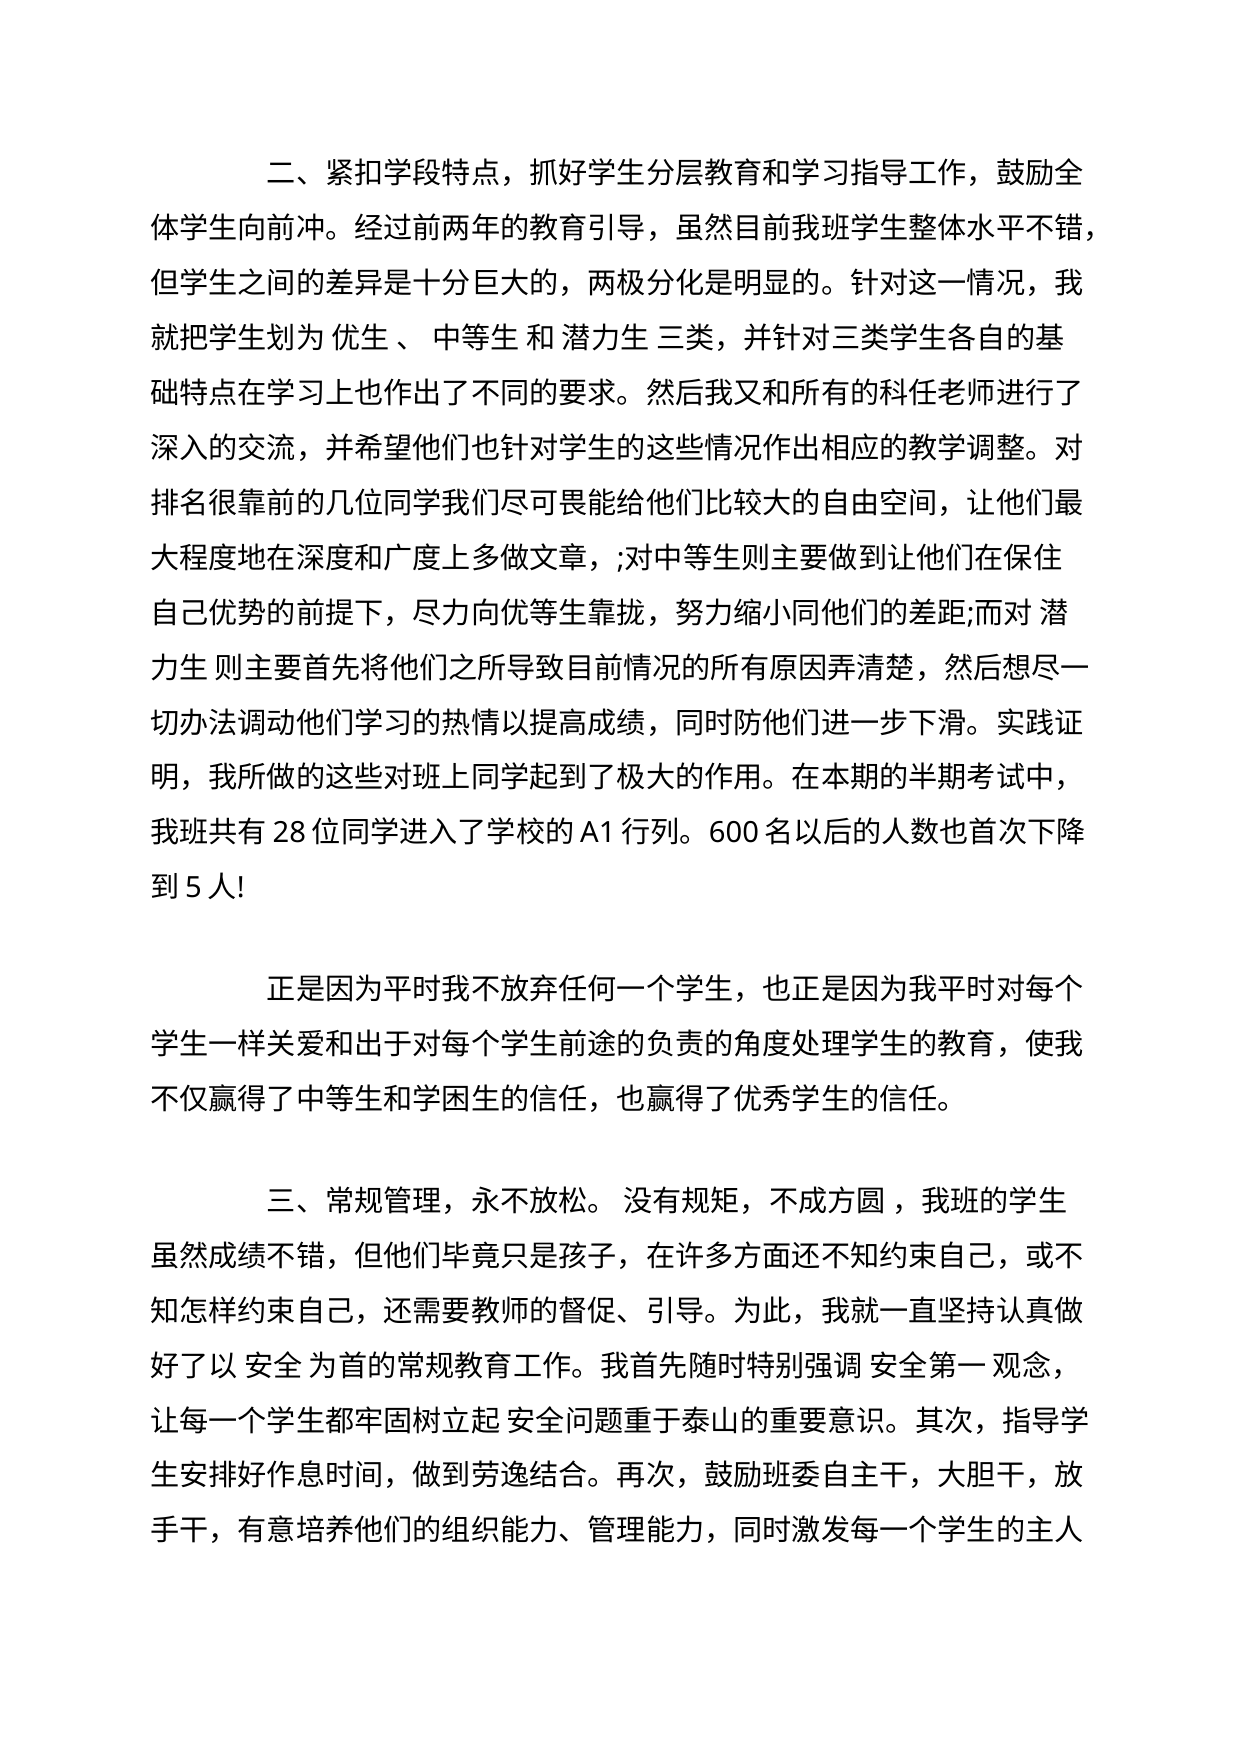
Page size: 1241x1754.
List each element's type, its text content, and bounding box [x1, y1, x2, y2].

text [150, 1177, 1090, 1549]
text 正是因为平时我不放弃任何一个学生，也正是因为我平时对每个学生一样关爱和出于对每个学生前途的负责的角度处理学生的教育，使我不仅赢得了中等生和学困生的信任，也赢得了优秀学生的信任。 [150, 966, 1090, 1118]
text 二、紧扣学段特点，抓好学生分层教育和学习指导工作，鼓励全体学生向前冲。经过前两年的教育引导，虽然目前我班学生整体水平不错，但学生之间的差异是十分巨大的，两极分化是明显的。针对这一情况，我就把学生划为 优生 、 中等生 和 潜力生 三类，并针对三类学生各自的基础特点在学习上也作出了不同的要求。然后我又和所有的科任老师进行了深入的交流，并希望他们也针对学生的这些情况作出相应的教学调整。对排名很靠前的几位同学我们尽可畏能给他们比较大的自由空间，让他们最大程度地在深度和广度上多做文章，;对中等生则主要做到让他们在保住自己优势的前提下，尽力向优等生靠拢，努力缩小同他们的差距;而对 潜力生 则主要首先将他们之所导致目前情况的所有原因弄清楚，然后想尽一切办法调动他们学习的热情以提高成绩，同时防他们进一步下滑。实践证明，我所做的这些对班上同学起到了极大的作用。在本期的半期考试中，我班共有28位同学进入了学校的A1行列。600名以后的人数也首次下降到5人! [150, 150, 1090, 906]
